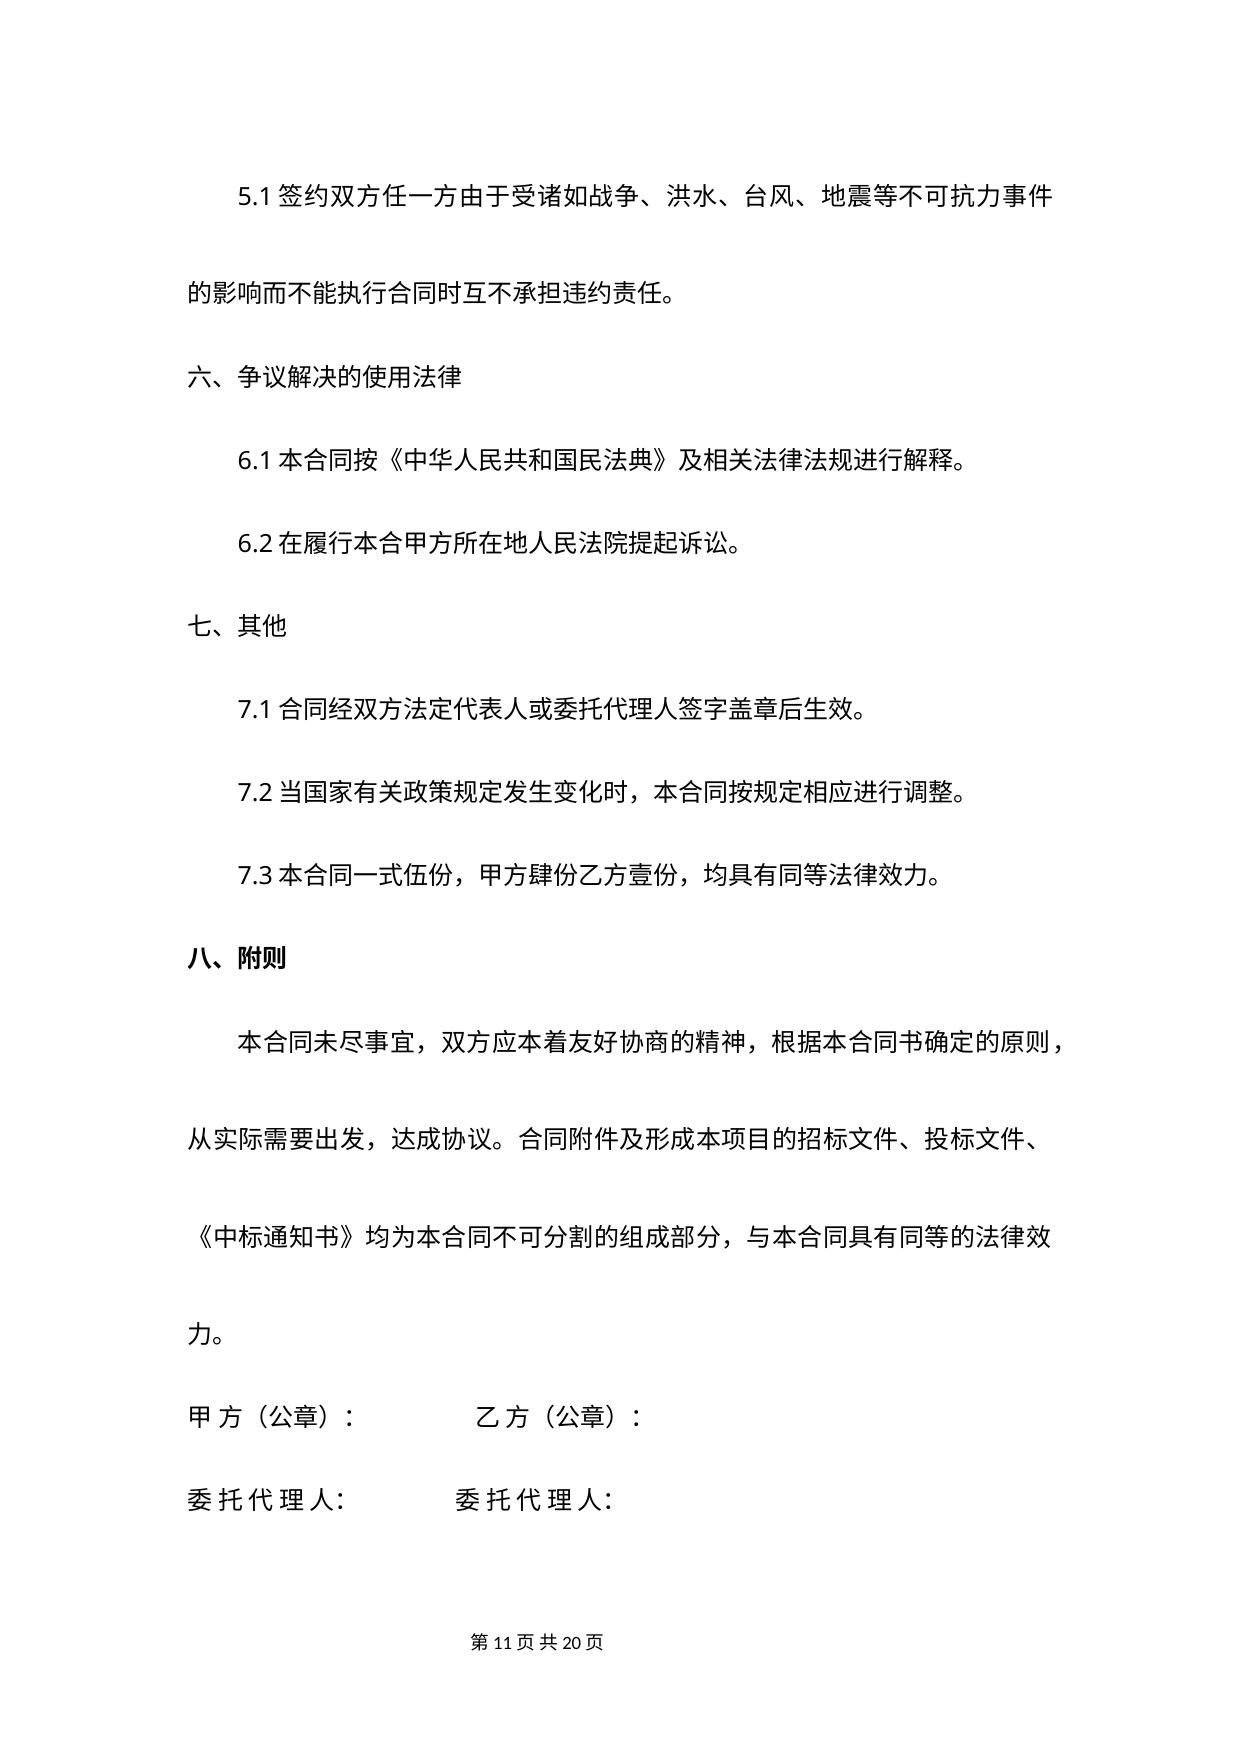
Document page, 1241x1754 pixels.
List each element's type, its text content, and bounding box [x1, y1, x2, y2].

text 6.1本合同按《中华人民共和国民法典》及相关法律法规进行解释。 [187, 426, 1053, 491]
text 5.1签约双方任一方由于受诸如战争、洪水、台风、地震等不可抗力事件的影响而不能执行合同时互不承担违约责任。 [187, 162, 1053, 324]
text 六、争议解决的使用法律 [187, 343, 1053, 408]
text 委 托 代 理 人： 委 托 代 理 人： [187, 1466, 1053, 1531]
text 7.2当国家有关政策规定发生变化时，本合同按规定相应进行调整。 [187, 758, 1053, 823]
text 7.3本合同一式伍份，甲方肆份乙方壹份，均具有同等法律效力。 [187, 841, 1053, 906]
list 本合同未尽事宜，双方应本着友好协商的精神，根据本合同书确定的原则，从实际需要出发，达成协议。合同附件及形成本项目的招标文件、投标文件、《中标通知书》均为本合同不可分割的组成部分，与本合同具有同等的法律效力。 [187, 1008, 1053, 1365]
text 6.2在履行本合甲方所在地人民法院提起诉讼。 [187, 509, 1053, 574]
text 甲 方（公章）： 乙 方（公章）： [187, 1383, 1053, 1448]
text 7.1合同经双方法定代表人或委托代理人签字盖章后生效。 [187, 675, 1053, 740]
text 七、其他 [187, 592, 1053, 657]
list 八、附则 [187, 924, 1053, 989]
